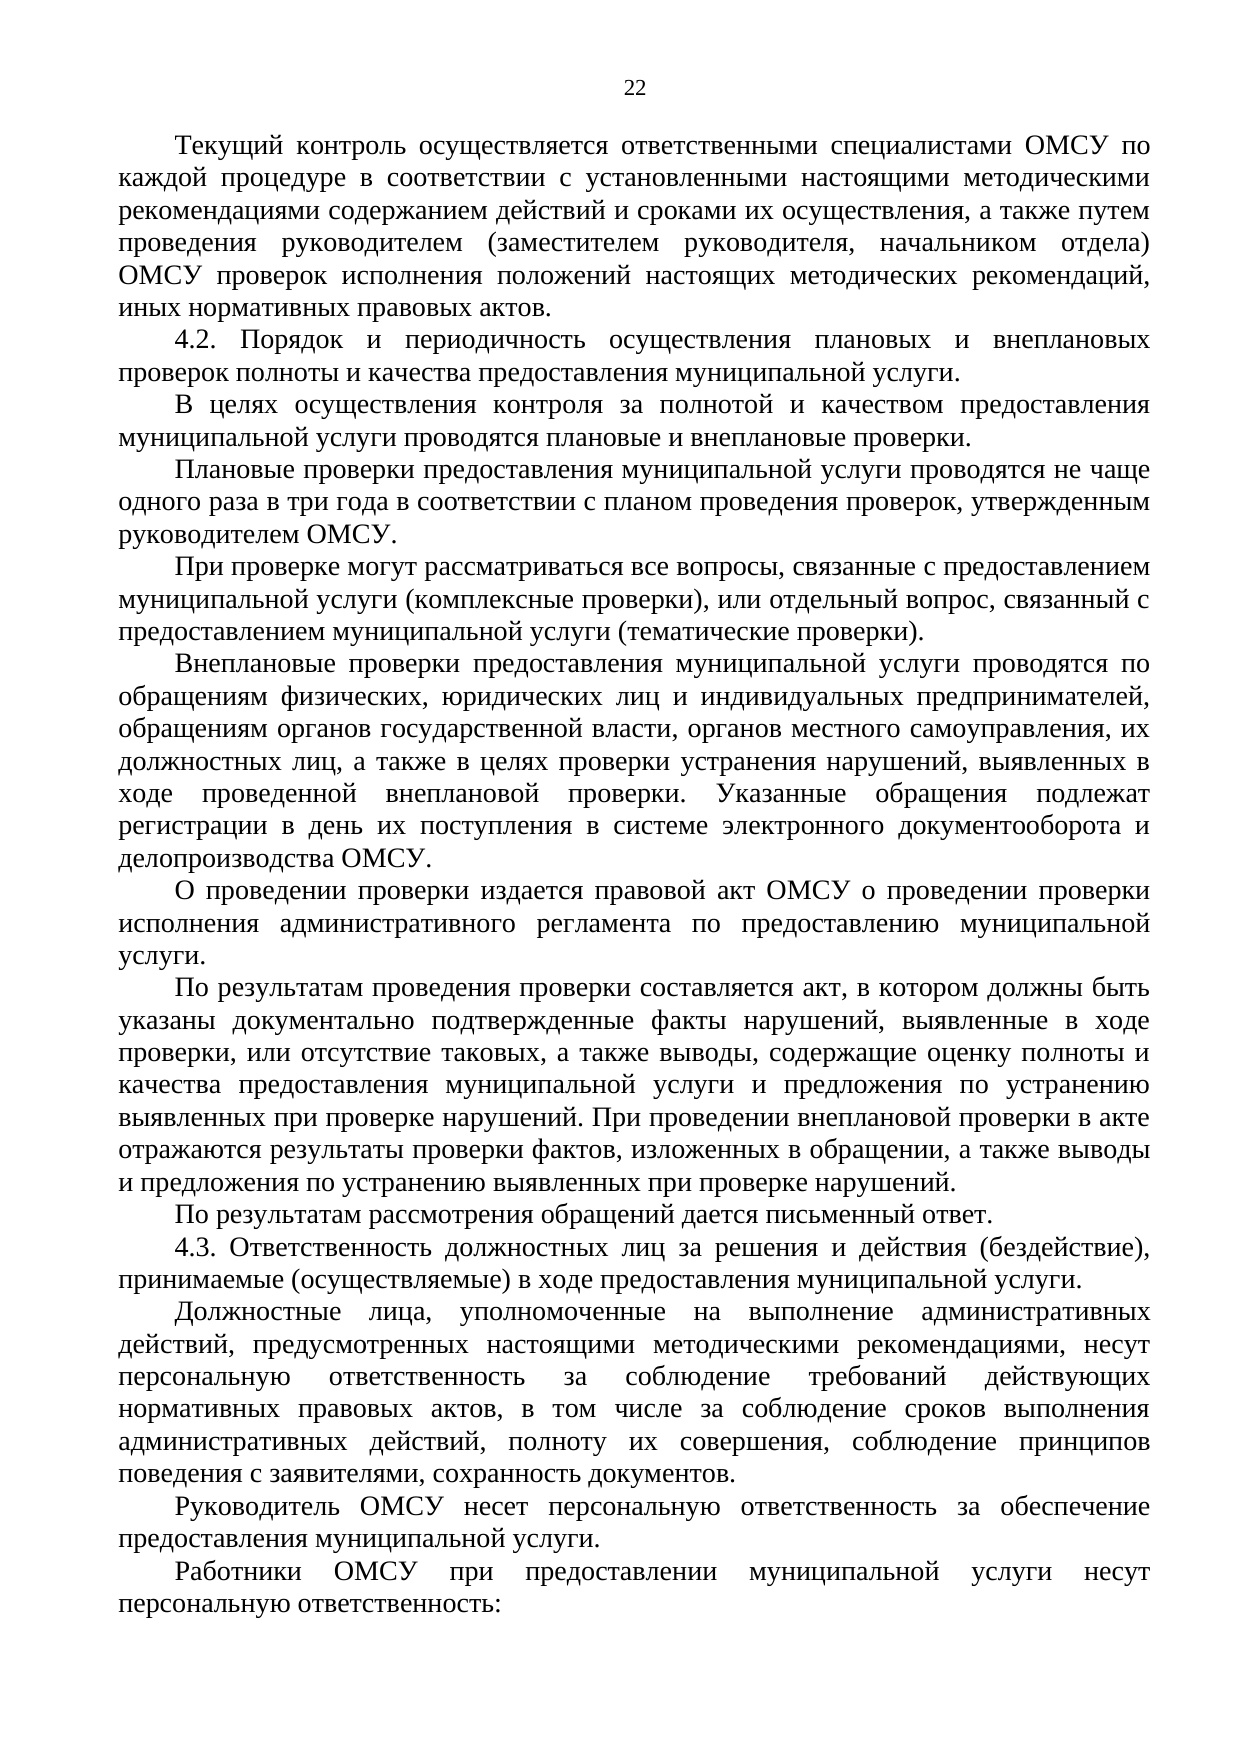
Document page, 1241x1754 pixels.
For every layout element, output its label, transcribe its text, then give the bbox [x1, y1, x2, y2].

text В целях осуществления контроля за полнотой и качеством предоставления муниципальной услуги проводятся плановые и внеплановые проверки. [118, 387, 1152, 452]
text Должностные лица, уполномоченные на выполнение административных действий, предусмотренных настоящими методическими рекомендациями, несут персональную ответственность за соблюдение требований действующих нормативных правовых актов, в том числе за соблюдение сроков выполнения административных действий, полноту их совершения, соблюдение принципов поведения с заявителями, сохранность документов. [118, 1294, 1152, 1489]
text 4.3. Ответственность должностных лиц за решения и действия (бездействие), принимаемые (осуществляемые) в ходе предоставления муниципальной услуги. [118, 1229, 1152, 1294]
text При проверке могут рассматриваться все вопросы, связанные с предоставлением муниципальной услуги (комплексные проверки), или отдельный вопрос, связанный с предоставлением муниципальной услуги (тематические проверки). [118, 549, 1152, 646]
text Работники ОМСУ при предоставлении муниципальной услуги несут персональную ответственность: [118, 1553, 1152, 1618]
text Текущий контроль осуществляется ответственными специалистами ОМСУ по каждой процедуре в соответствии с установленными настоящими методическими рекомендациями содержанием действий и сроками их осуществления, а также путем проведения руководителем (заместителем руководителя, начальником отдела) ОМСУ проверок исполнения положений настоящих методических рекомендаций, иных нормативных правовых актов. [118, 128, 1152, 322]
text По результатам проведения проверки составляется акт, в котором должны быть указаны документально подтвержденные факты нарушений, выявленные в ходе проверки, или отсутствие таковых, а также выводы, содержащие оценку полноты и качества предоставления муниципальной услуги и предложения по устранению выявленных при проверке нарушений. При проведении внеплановой проверки в акте отражаются результаты проверки фактов, изложенных в обращении, а также выводы и предложения по устранению выявленных при проверке нарушений. [118, 970, 1152, 1197]
text Внеплановые проверки предоставления муниципальной услуги проводятся по обращениям физических, юридических лиц и индивидуальных предпринимателей, обращениям органов государственной власти, органов местного самоуправления, их должностных лиц, а также в целях проверки устранения нарушений, выявленных в ходе проведенной внеплановой проверки. Указанные обращения подлежат регистрации в день их поступления в системе электронного документооборота и делопроизводства ОМСУ. [118, 646, 1152, 873]
text Руководитель ОМСУ несет персональную ответственность за обеспечение предоставления муниципальной услуги. [118, 1489, 1152, 1553]
text 4.2. Порядок и периодичность осуществления плановых и внеплановых проверок полноты и качества предоставления муниципальной услуги. [118, 322, 1152, 387]
text По результатам рассмотрения обращений дается письменный ответ. [118, 1197, 1152, 1229]
text Плановые проверки предоставления муниципальной услуги проводятся не чаще одного раза в три года в соответствии с планом проведения проверок, утвержденным руководителем ОМСУ. [118, 452, 1152, 549]
text О проведении проверки издается правовой акт ОМСУ о проведении проверки исполнения административного регламента по предоставлению муниципальной услуги. [118, 873, 1152, 970]
